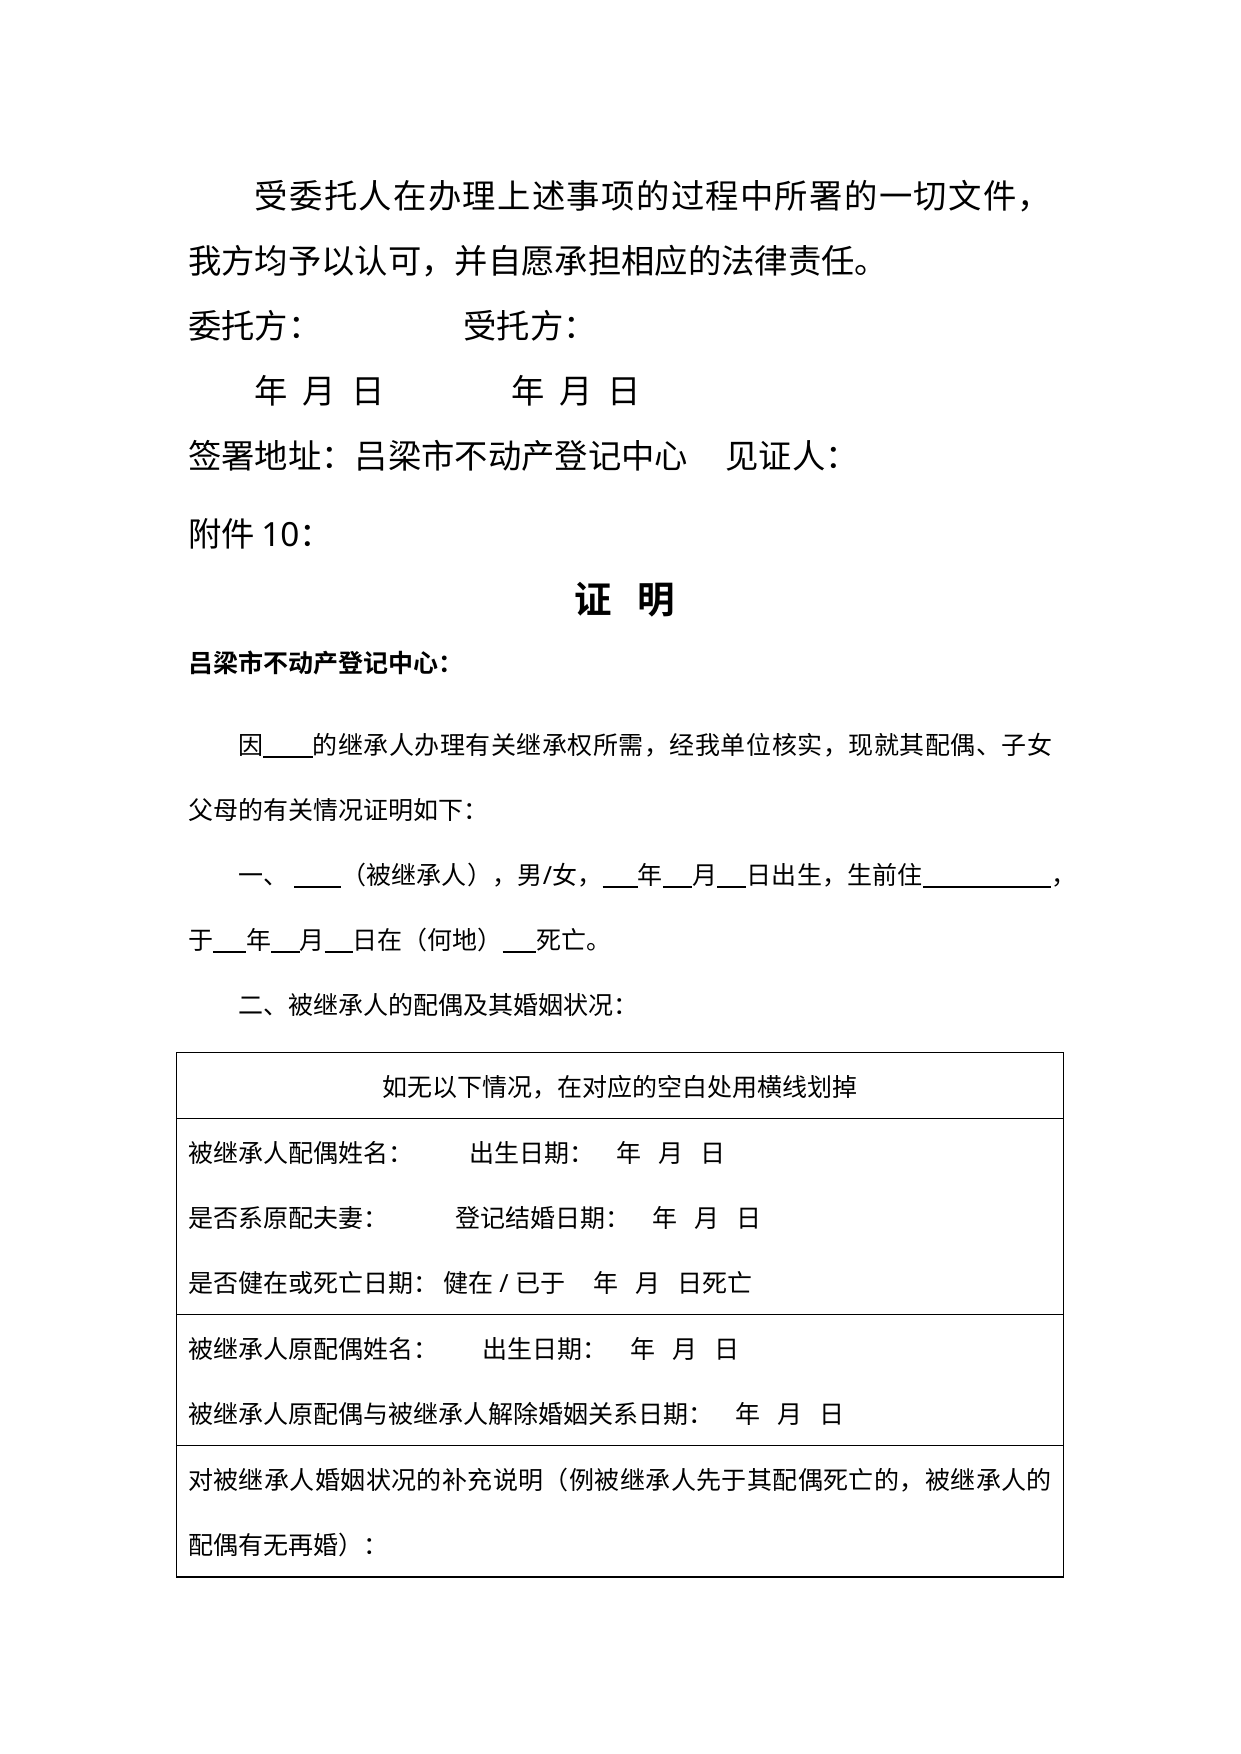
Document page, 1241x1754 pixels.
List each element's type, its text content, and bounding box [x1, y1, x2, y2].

text 因 的继承人办理有关继承权所需，经我单位核实，现就其配偶、子女、父母的有关情况证明如下： [188, 711, 1052, 841]
text 年 月 日 年 月 日 [188, 357, 1052, 422]
table_cell 被继承人原配偶姓名： 出生日期： 年 月 日 被继承人原配偶与被继承人解除婚姻关系日期： 年 月 日 [177, 1315, 1063, 1445]
list 一、 （被继承人），男/女， 年 月 日出生，生前住 ，于 年 月 日在（何地） 死亡。 [188, 841, 1052, 971]
text 吕梁市不动产登记中心： [188, 629, 1052, 694]
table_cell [177, 1446, 1063, 1576]
list 二、被继承人的配偶及其婚姻状况： [188, 971, 1052, 1036]
text 签署地址：吕梁市不动产登记中心 见证人： [188, 422, 1052, 487]
text 委托方： 受托方： [188, 292, 1052, 357]
table_cell 被继承人配偶姓名： 出生日期： 年 月 日 是否系原配夫妻： 登记结婚日期： 年 月 日 是否健在或死亡日期： 健在 / 已于 年 月 日死亡 [177, 1119, 1063, 1314]
table_header 如无以下情况，在对应的空白处用横线划掉 [177, 1053, 1063, 1118]
text 附件10： [188, 499, 1052, 564]
text 证 明 [188, 564, 1052, 629]
text 受委托人在办理上述事项的过程中所署的一切文件，我方均予以认可，并自愿承担相应的法律责任。 [188, 162, 1052, 292]
